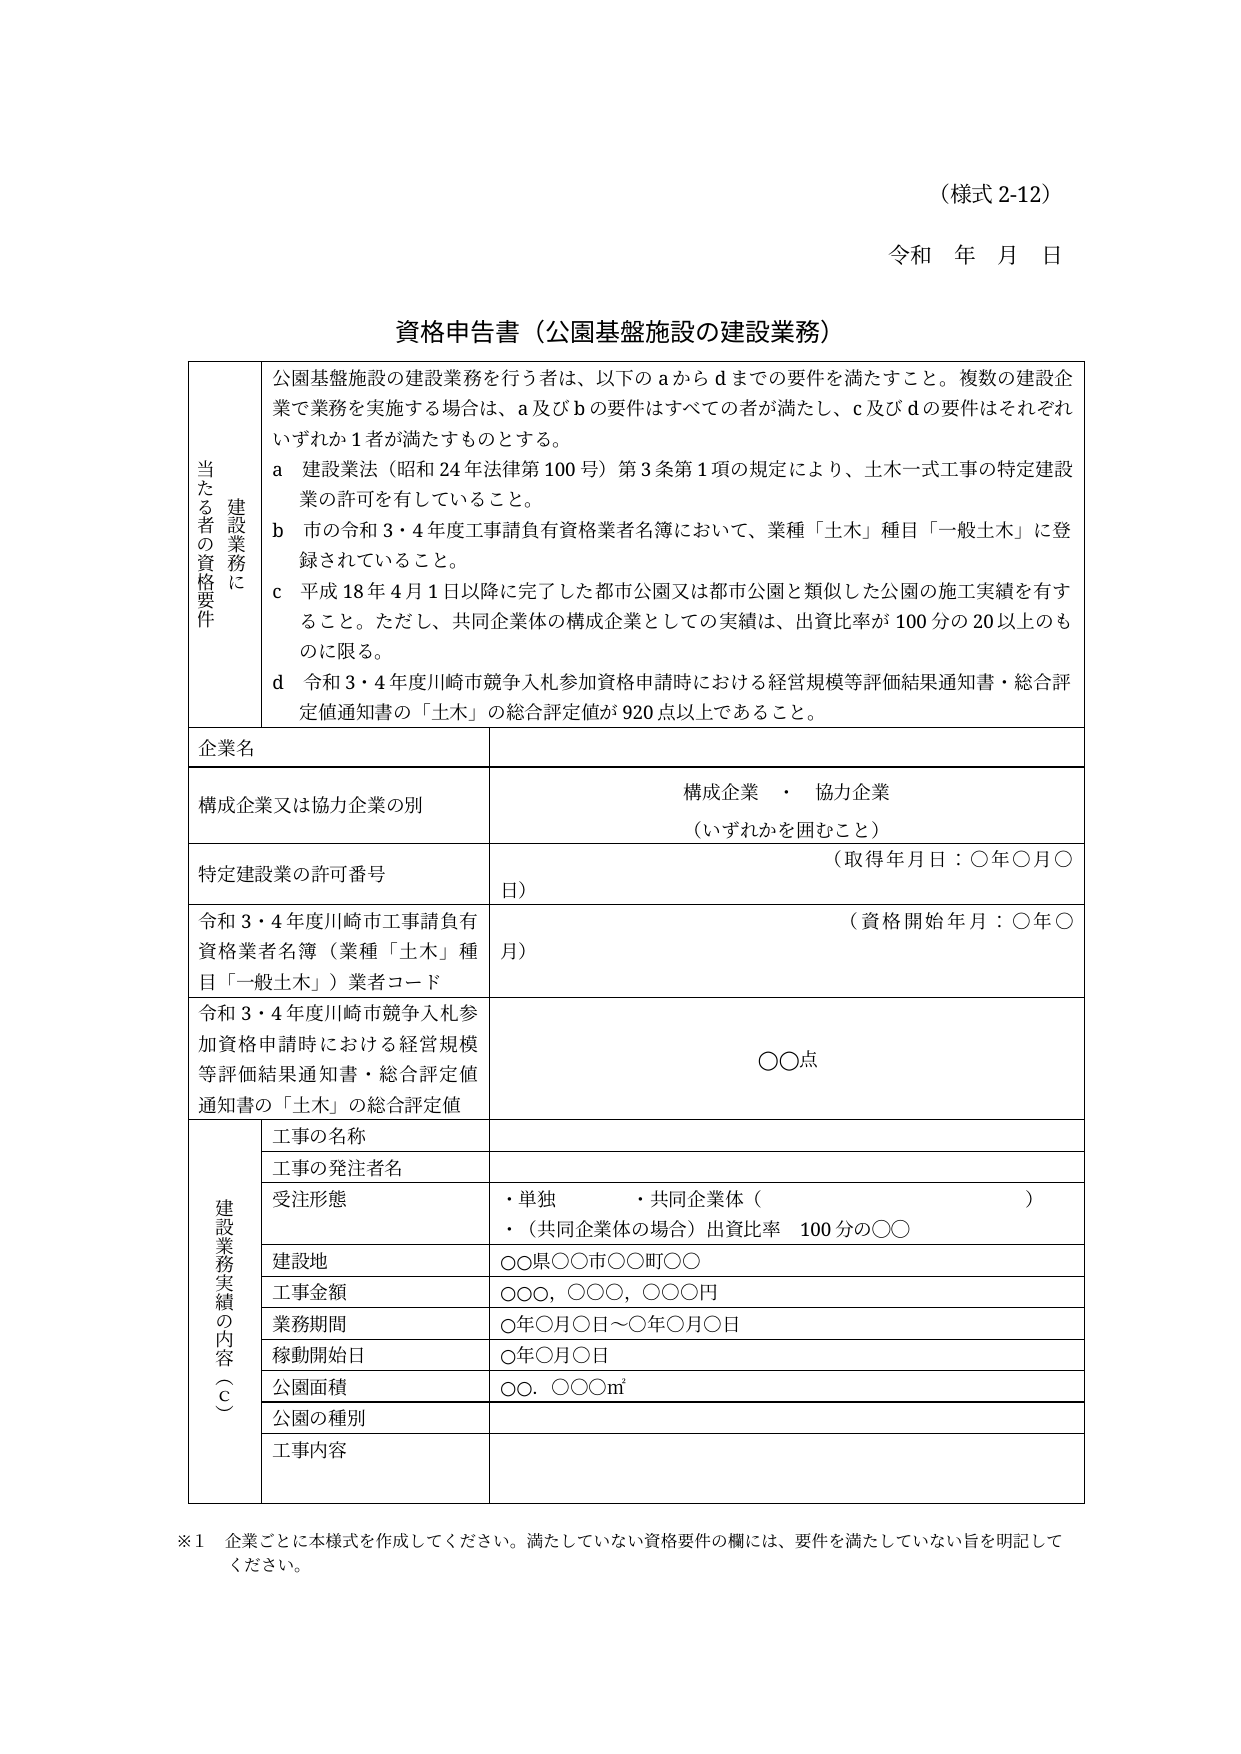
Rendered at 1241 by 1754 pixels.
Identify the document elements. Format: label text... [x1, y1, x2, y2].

table_cell ◯◯点 [490, 998, 1084, 1119]
table_cell 企業名 [189, 728, 489, 766]
table_cell 令和3・4年度川崎市競争入札参加資格申請時における経営規模等評価結果通知書・総合評定値通知書の「土木」の総合評定値 [189, 998, 489, 1119]
table_cell ○○県○○市○○町○○ [490, 1245, 1084, 1276]
text ※１ 企業ごとに本様式を作成してください。満たしていない資格要件の欄には、要件を満たしていない旨を明記してください。 [177, 1528, 1063, 1577]
table_cell 公園面積 [262, 1371, 489, 1401]
table_cell [490, 1152, 1084, 1182]
table_header 建設業務に 当たる者の資格要件 [189, 362, 261, 727]
table_cell [490, 1434, 1084, 1502]
table_cell ○○．○○○㎡ [490, 1371, 1084, 1401]
text 資格申告書（公園基盤施設の建設業務） [177, 300, 1063, 361]
table_cell 公園の種別 [262, 1403, 489, 1433]
table_cell （取得年月日：○年○月○日） [490, 844, 1084, 904]
table_cell 受注形態 [262, 1183, 489, 1244]
table_cell ○○○，○○○，○○○円 [490, 1277, 1084, 1307]
table_cell [490, 1120, 1084, 1151]
table_cell （資格開始年月：○年○月） [490, 905, 1084, 997]
table_cell 特定建設業の許可番号 [189, 844, 489, 904]
table_cell [490, 1403, 1084, 1433]
text 令和 年 月 日 [177, 239, 1063, 270]
table_cell ○年○月○日 [490, 1340, 1084, 1370]
table_cell 工事金額 [262, 1277, 489, 1307]
table_cell [490, 728, 1084, 766]
table_cell 工事内容 [262, 1434, 489, 1502]
table_cell ・単独 ・共同企業体（ ） ・（共同企業体の場合）出資比率 100分の◯◯ [490, 1183, 1084, 1244]
table_cell 工事の名称 [262, 1120, 489, 1151]
table_cell 稼動開始日 [262, 1340, 489, 1370]
table_cell 建設業務実績の内容（ｃ） [189, 1120, 261, 1502]
table_cell 構成企業 ・ 協力企業 （いずれかを囲むこと） [490, 768, 1084, 842]
table_cell ○年○月○日～○年○月○日 [490, 1308, 1084, 1338]
table_header 公園基盤施設の建設業務を行う者は、以下のaからdまでの要件を満たすこと。複数の建設企業で業務を実施する場合は、a及びbの要件はすべての者が満たし、c及びdの要件はそれぞれいずれか1者が満たすものとする。 a 建設業法（昭和24年法律第100号）第3条第1項の規定により、土木一式工事の特定建設業の許可を有していること。 b 市の令和3・4年度工事請負有資格業者名簿において、業種「土木」種目「一般土木」に登録されていること。 c 平成18年4月1日以降に完了した都市公園又は都市公園と類似した公園の施工実績を有すること。ただし、共同企業体の構成企業としての実績は、出資比率が100分の20以上のものに限る。 d 令和3・4年度川崎市競争入札参加資格申請時における経営規模等評価結果通知書・総合評定値通知書の「土木」の総合評定値が920点以上であること。 [262, 362, 1084, 727]
table_cell 令和3・4年度川崎市工事請負有資格業者名簿（業種「土木」種目「一般土木」）業者コード [189, 905, 489, 997]
table_cell 業務期間 [262, 1308, 489, 1338]
table_cell 建設地 [262, 1245, 489, 1276]
text （様式2-12） [177, 177, 1063, 209]
table_cell 工事の発注者名 [262, 1152, 489, 1182]
table_cell 構成企業又は協力企業の別 [189, 768, 489, 842]
